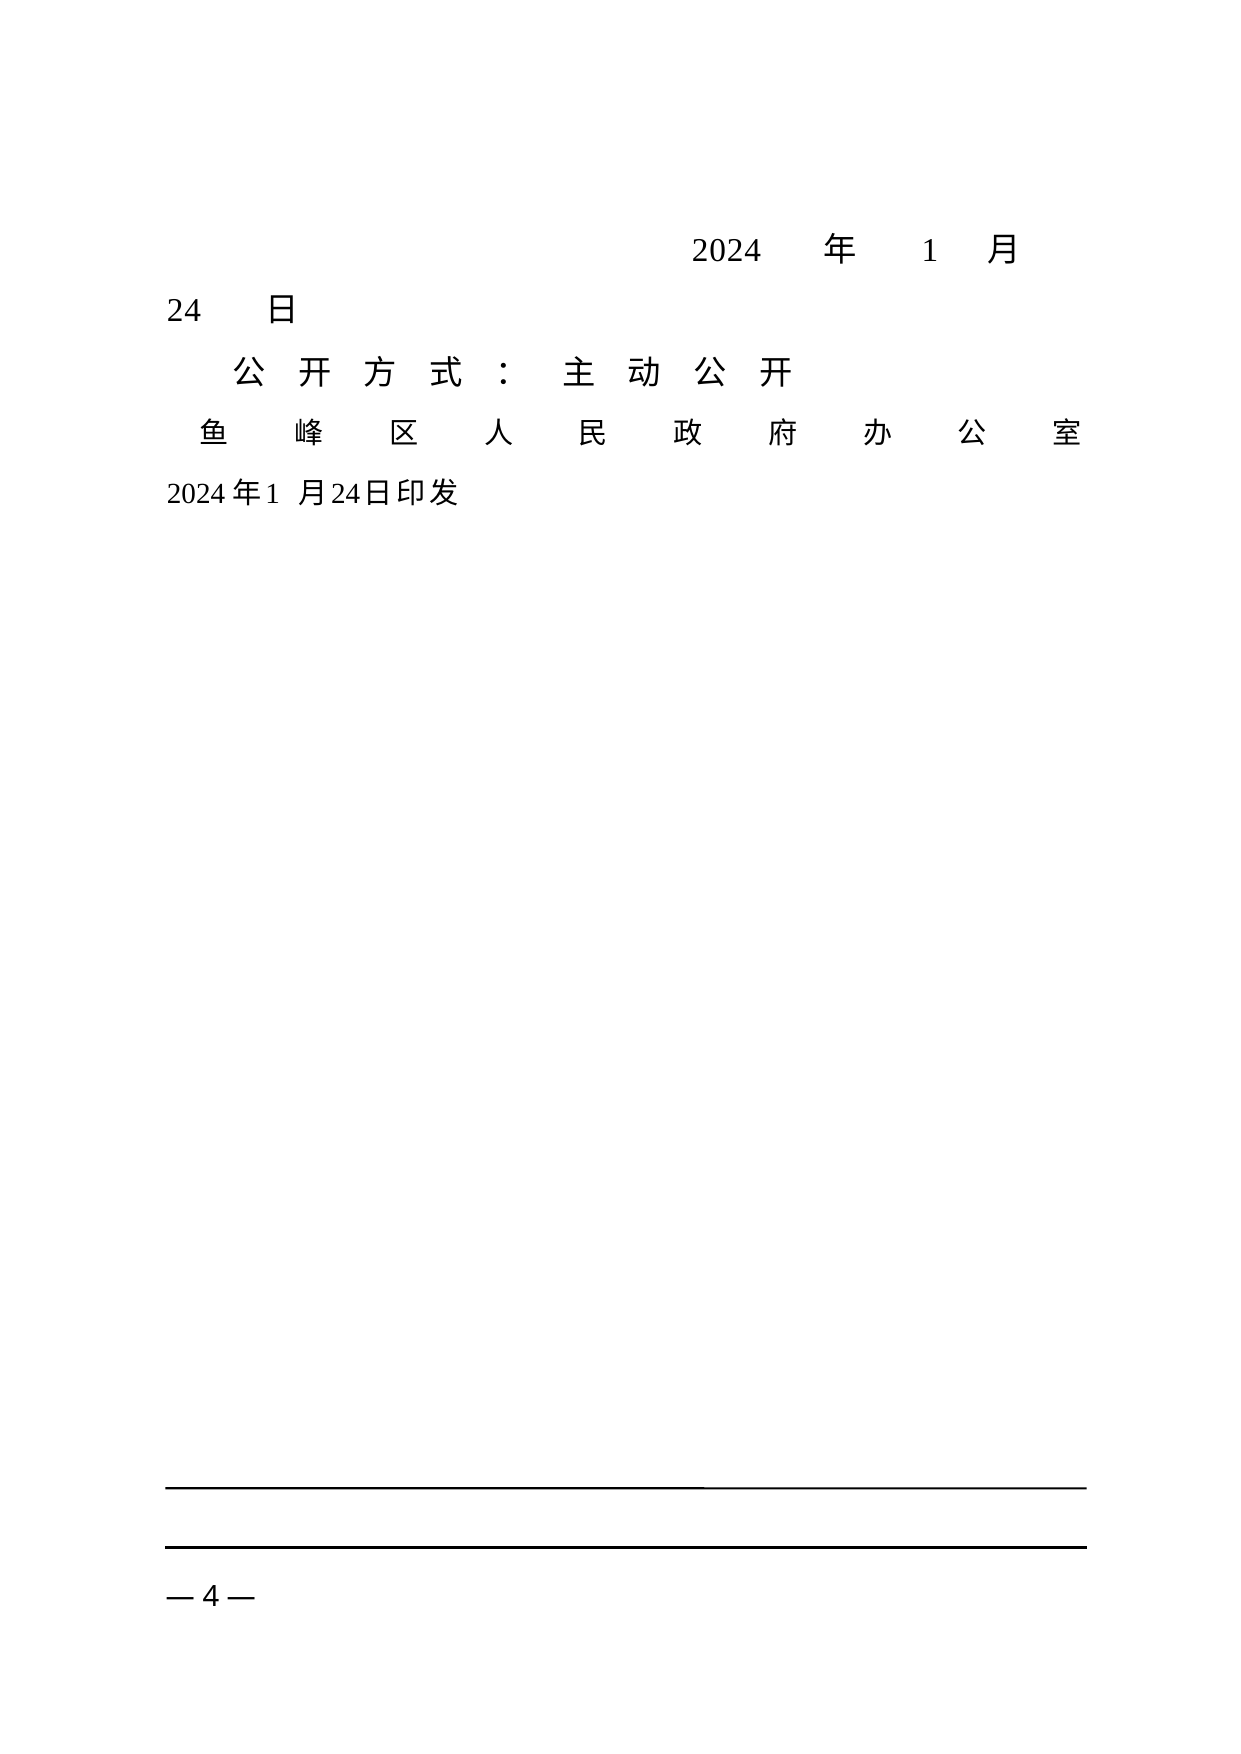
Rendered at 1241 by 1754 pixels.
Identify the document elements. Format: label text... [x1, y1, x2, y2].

text 公开方式：主动公开 [167, 340, 1085, 400]
text 2024年1月24日 [167, 219, 1085, 340]
text 鱼峰区人民政府办公室 2024年1月24日印发 [167, 400, 1085, 521]
